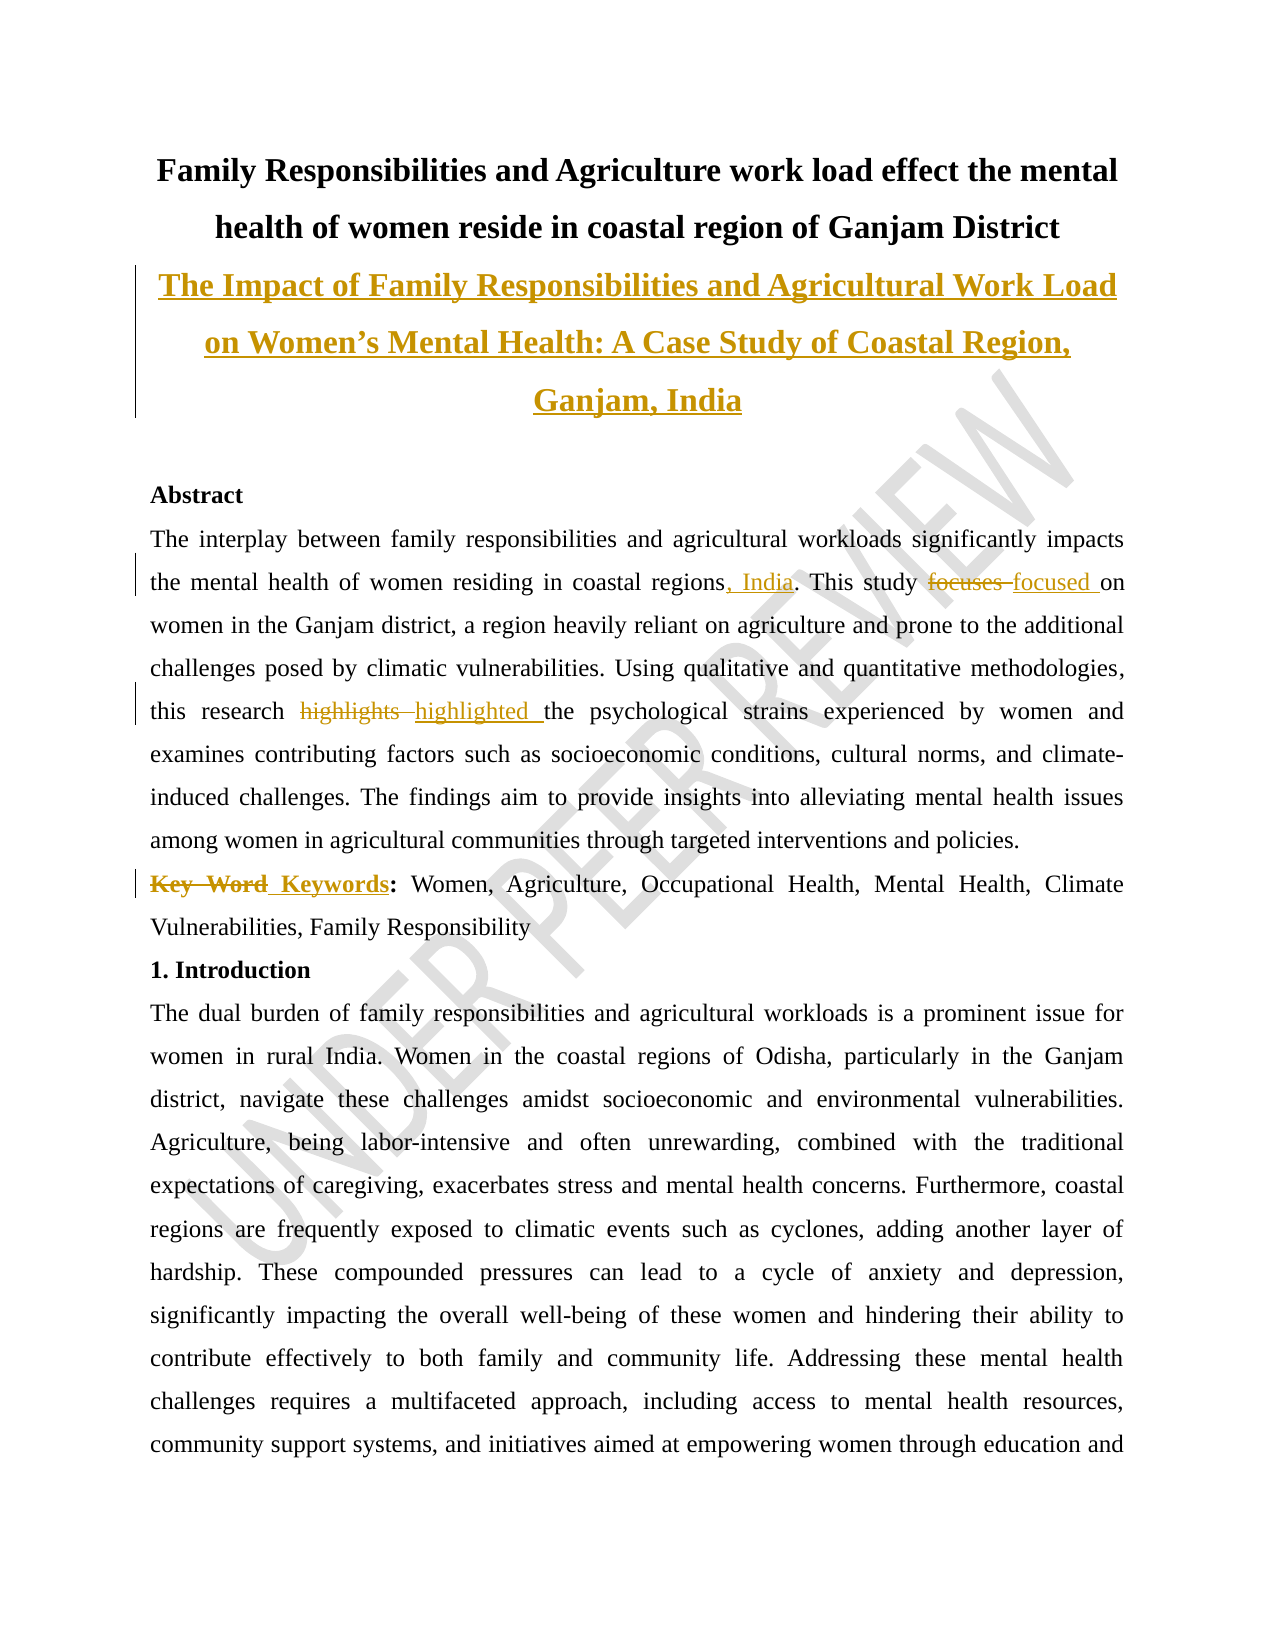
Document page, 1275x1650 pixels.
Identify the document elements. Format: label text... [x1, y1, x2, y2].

text : Women, Agriculture, Occupational Health, Mental Health, Climate Vulnerabilities, Family Responsibility [150, 869, 1125, 941]
text Abstract [150, 481, 1125, 509]
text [150, 998, 1125, 1458]
text 1. Introduction [150, 955, 1125, 984]
text Family Responsibilities and Agriculture work load effect the mental health of women reside in coastal region of Ganjam District [150, 150, 1125, 246]
text The interplay between family responsibilities and agricultural workloads significantly impacts the mental health of women residing in coastal regions. This study on women in the Ganjam district, a region heavily reliant on agriculture and prone to the additional challenges posed by climatic vulnerabilities. Using qualitative and quantitative methodologies, this research the psychological strains experienced by women and examines contributing factors such as socioeconomic conditions, cultural norms, and climate-induced challenges. The findings aim to provide insights into alleviating mental health issues among women in agricultural communities through targeted interventions and policies. [150, 524, 1125, 854]
